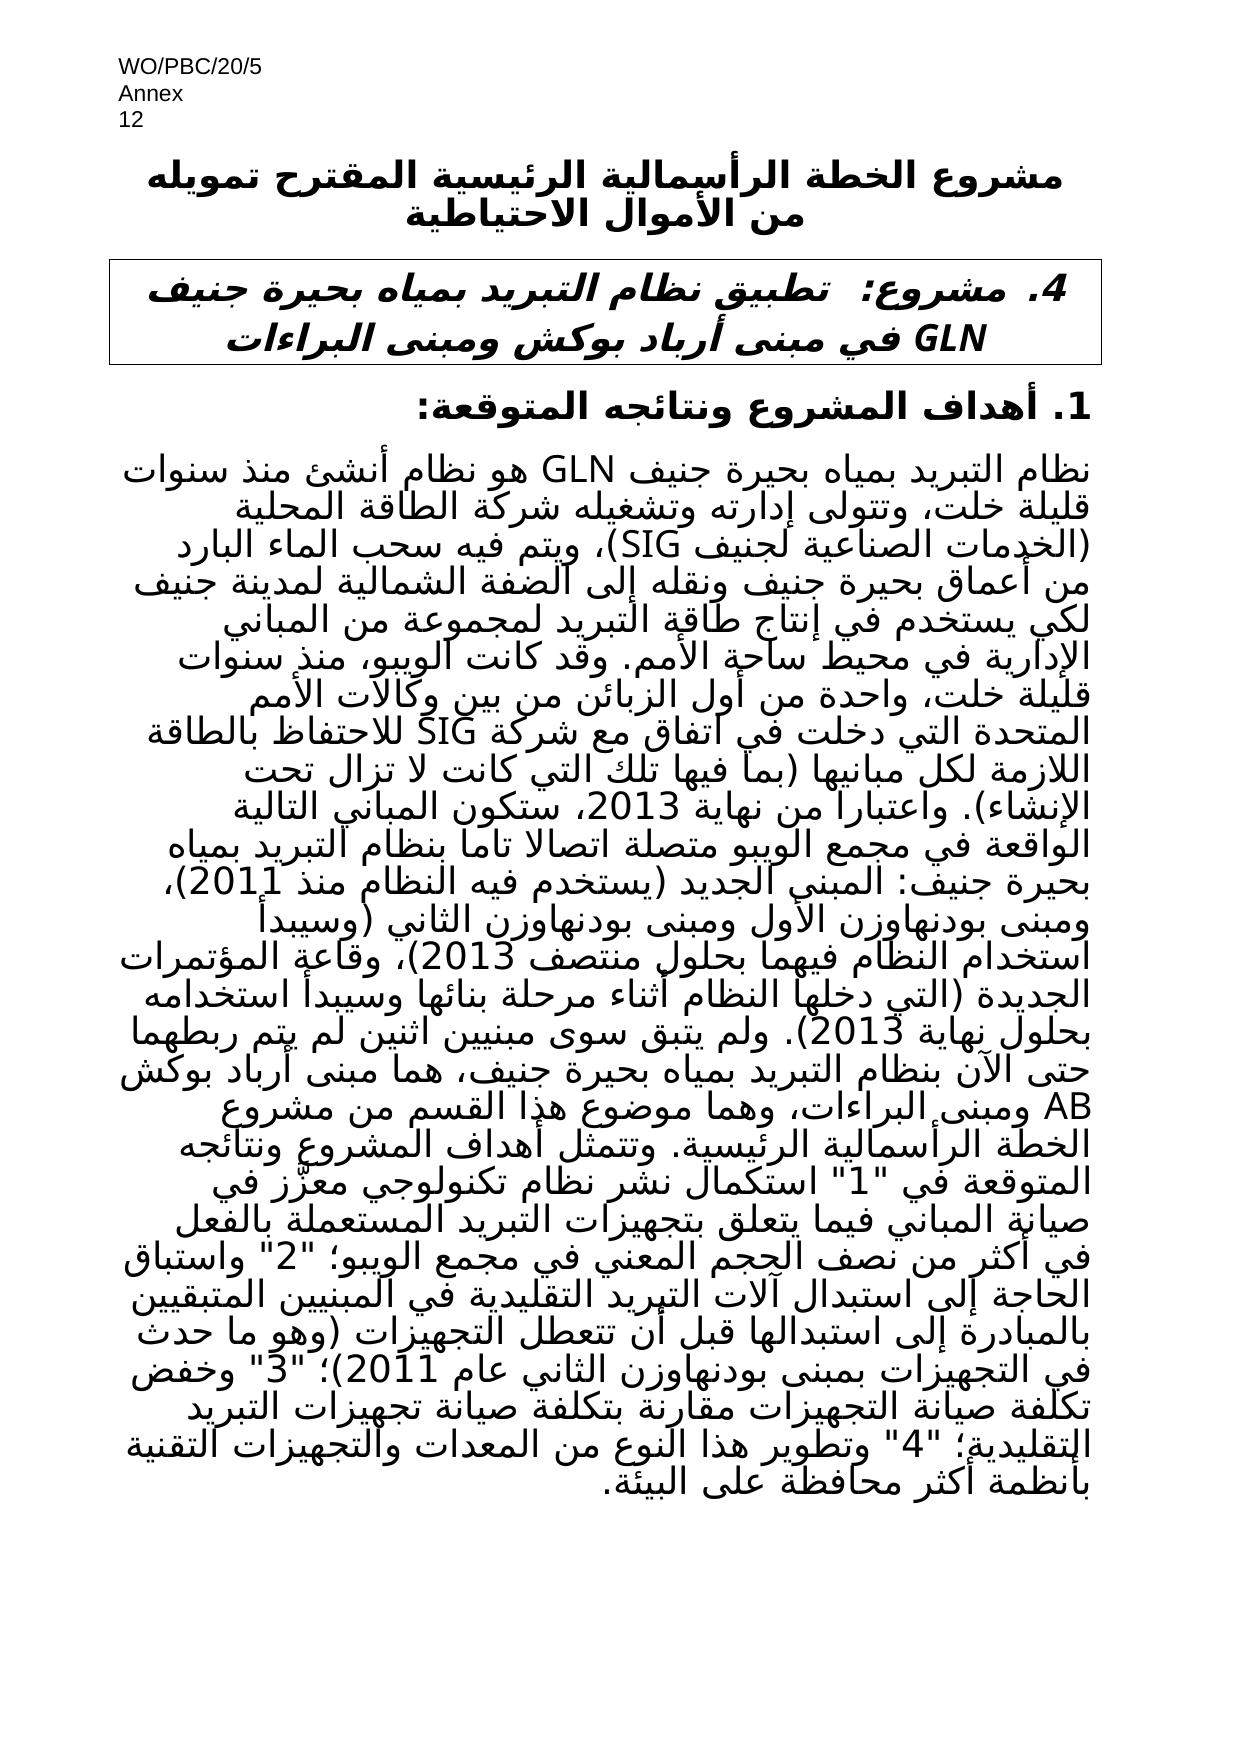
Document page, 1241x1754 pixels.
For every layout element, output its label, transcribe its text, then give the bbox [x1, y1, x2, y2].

list 1. أهداف المشروع ونتائجه المتوقعة: [118, 390, 566, 427]
list نظام التبريد بمياه بحيرة جنيف GLN هو نظام أنشئ منذ سنوات قليلة خلت، وتتولى إدارته وتشغيله شركة الطاقة المحلية (الخدمات الصناعية لجنيف SIG)، ويتم فيه سحب الماء البارد من أعماق بحيرة جنيف ونقله إلى الضفة الشمالية لمدينة جنيف لكي يستخدم في إنتاج طاقة التبريد لمجموعة من المباني الإدارية في محيط ساحة الأمم. وقد كانت الويبو، منذ سنوات قليلة خلت، واحدة من أول الزبائن من بين وكالات الأمم المتحدة التي دخلت في اتفاق مع شركة SIG للاحتفاظ بالطاقة اللازمة لكل مبانيها (بما فيها تلك التي كانت لا تزال تحت الإنشاء). واعتبارا من نهاية 2013، ستكون المباني التالية الواقعة في مجمع الويبو متصلة اتصالا تاما بنظام التبريد بمياه بحيرة جنيف: المبنى الجديد (يستخدم فيه النظام منذ 2011)، ومبنى بودنهاوزن الأول ومبنى بودنهاوزن الثاني (وسيبدأ استخدام النظام فيهما بحلول منتصف 2013)، وقاعة المؤتمرات الجديدة (التي دخلها النظام أثناء مرحلة بنائها وسيبدأ استخدامه بحلول نهاية 2013). ولم يتبق سوى مبنيين اثنين لم يتم ربطهما حتى الآن بنظام التبريد بمياه بحيرة جنيف، هما مبنى أرباد بوكش AB ومبنى البراءات، وهما موضوع هذا القسم من مشروع الخطة الرأسمالية الرئيسية. وتتمثل أهداف المشروع ونتائجه المتوقعة في "1" استكمال نشر نظام تكنولوجي معزَّز في صيانة المباني فيما يتعلق بتجهيزات التبريد المستعملة بالفعل في أكثر من نصف الحجم المعني في مجمع الويبو؛ "2" واستباق الحاجة إلى استبدال آلات التبريد التقليدية في المبنيين المتبقيين بالمبادرة إلى استبدالها قبل أن تتعطل التجهيزات (وهو ما حدث في التجهيزات بمبنى بودنهاوزن الثاني عام 2011)؛ "3" وخفض تكلفة صيانة التجهيزات مقارنة بتكلفة صيانة تجهيزات التبريد التقليدية؛ "4" وتطوير هذا النوع من المعدات والتجهيزات التقنية بأنظمة أكثر محافظة على البيئة. [118, 452, 1092, 1502]
list 4. مشروع: تطبيق نظام التبريد بمياه بحيرة جنيف GLN في مبنى أرباد بوكش ومبنى البراءات [110, 260, 1101, 364]
list مشروع الخطة الرأسمالية الرئيسية المقترح تمويله من الأموال الاحتياطية [118, 158, 1092, 233]
list 1. أهداف المشروع ونتائجه المتوقعة: [512, 390, 885, 427]
list 1. أهداف المشروع ونتائجه المتوقعة: [806, 390, 1092, 427]
